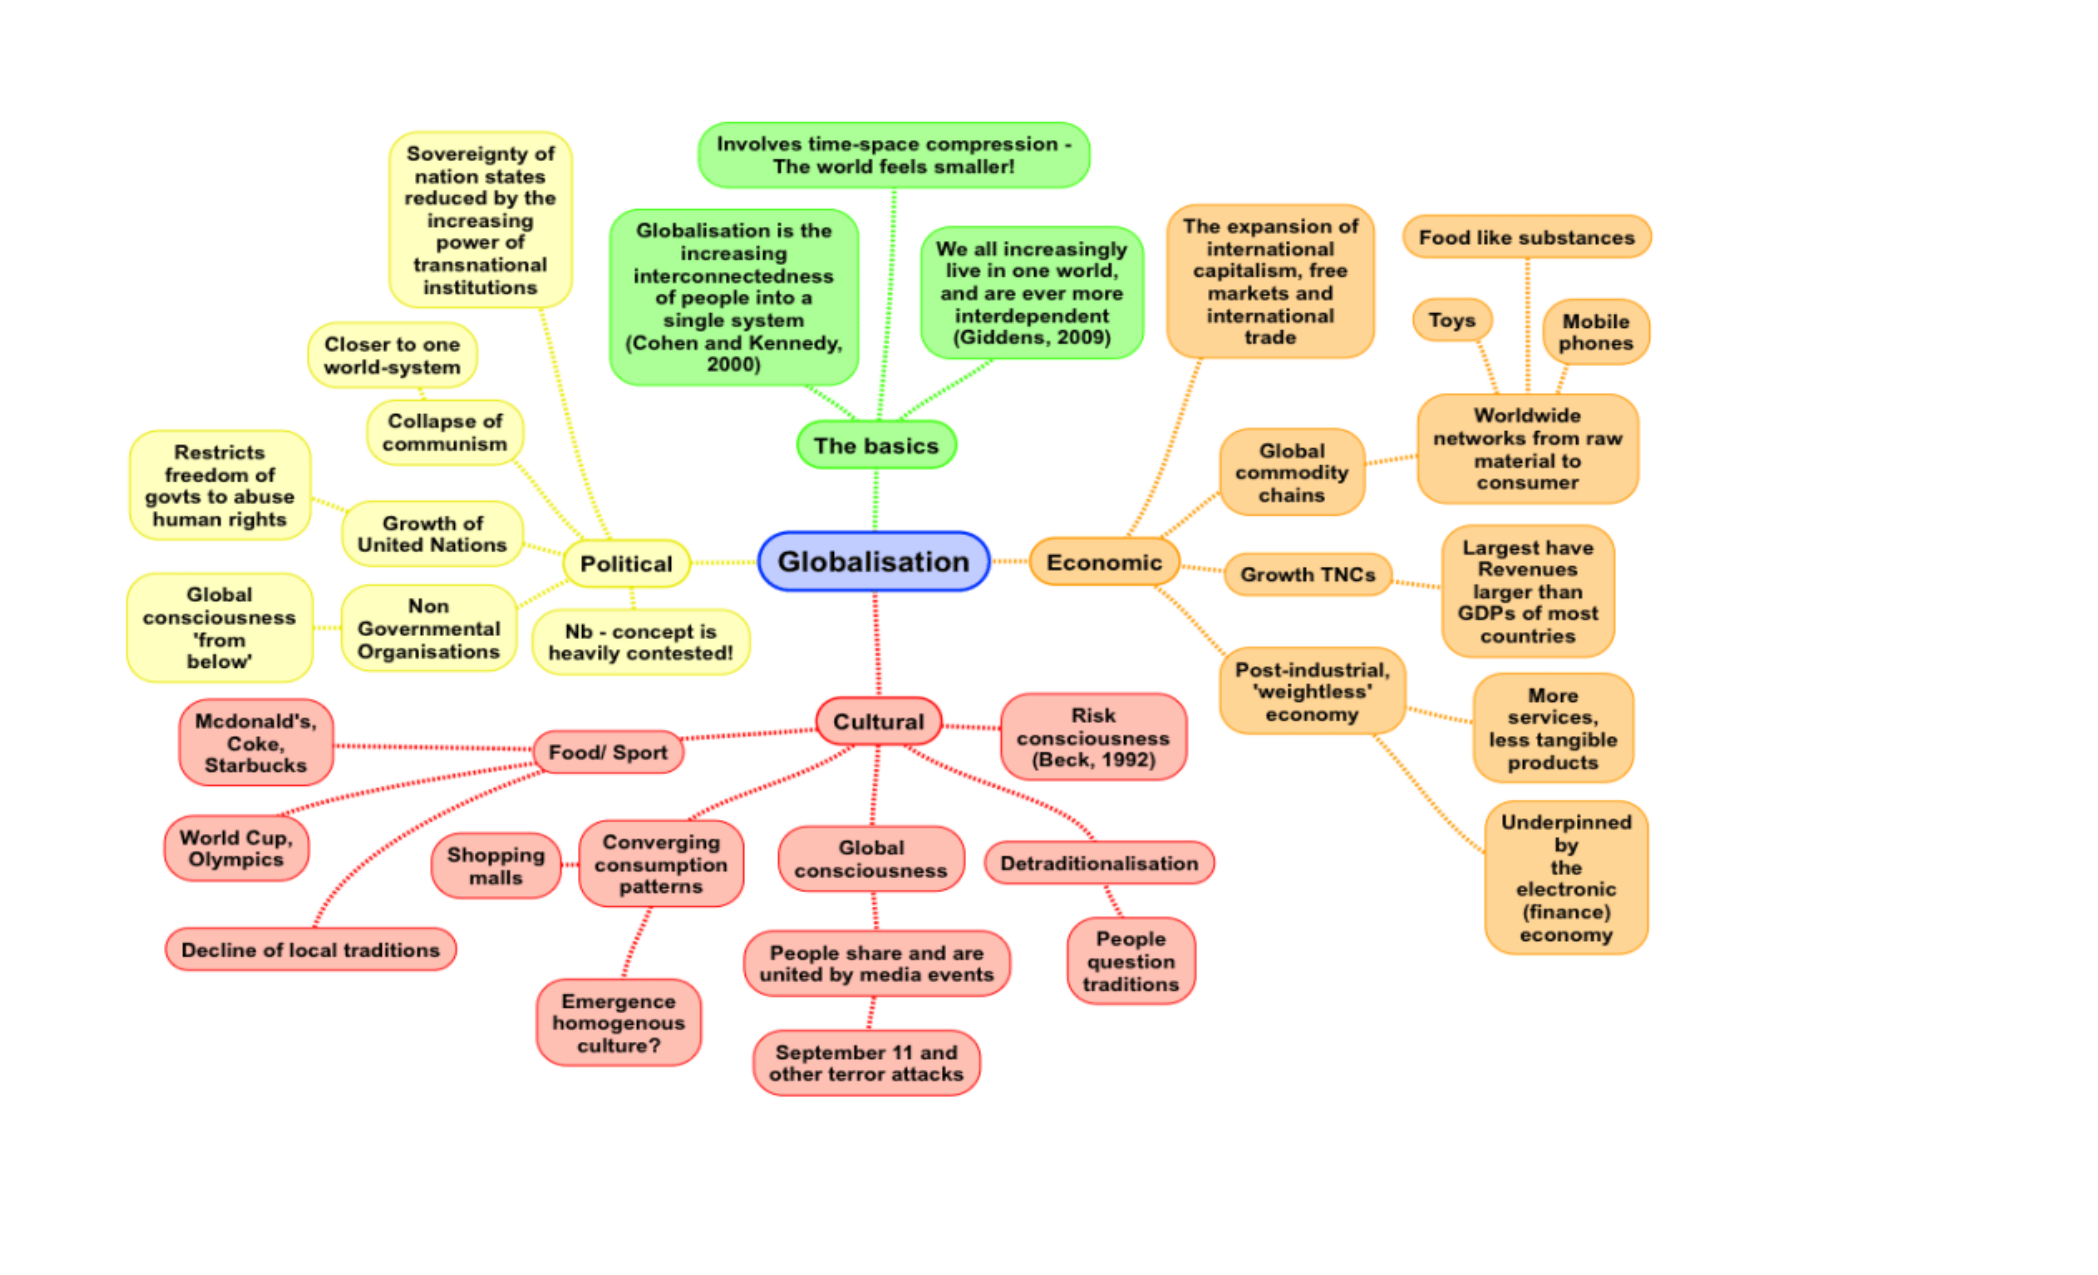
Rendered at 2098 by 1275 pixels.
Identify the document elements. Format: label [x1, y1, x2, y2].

picture [75, 75, 1704, 1145]
